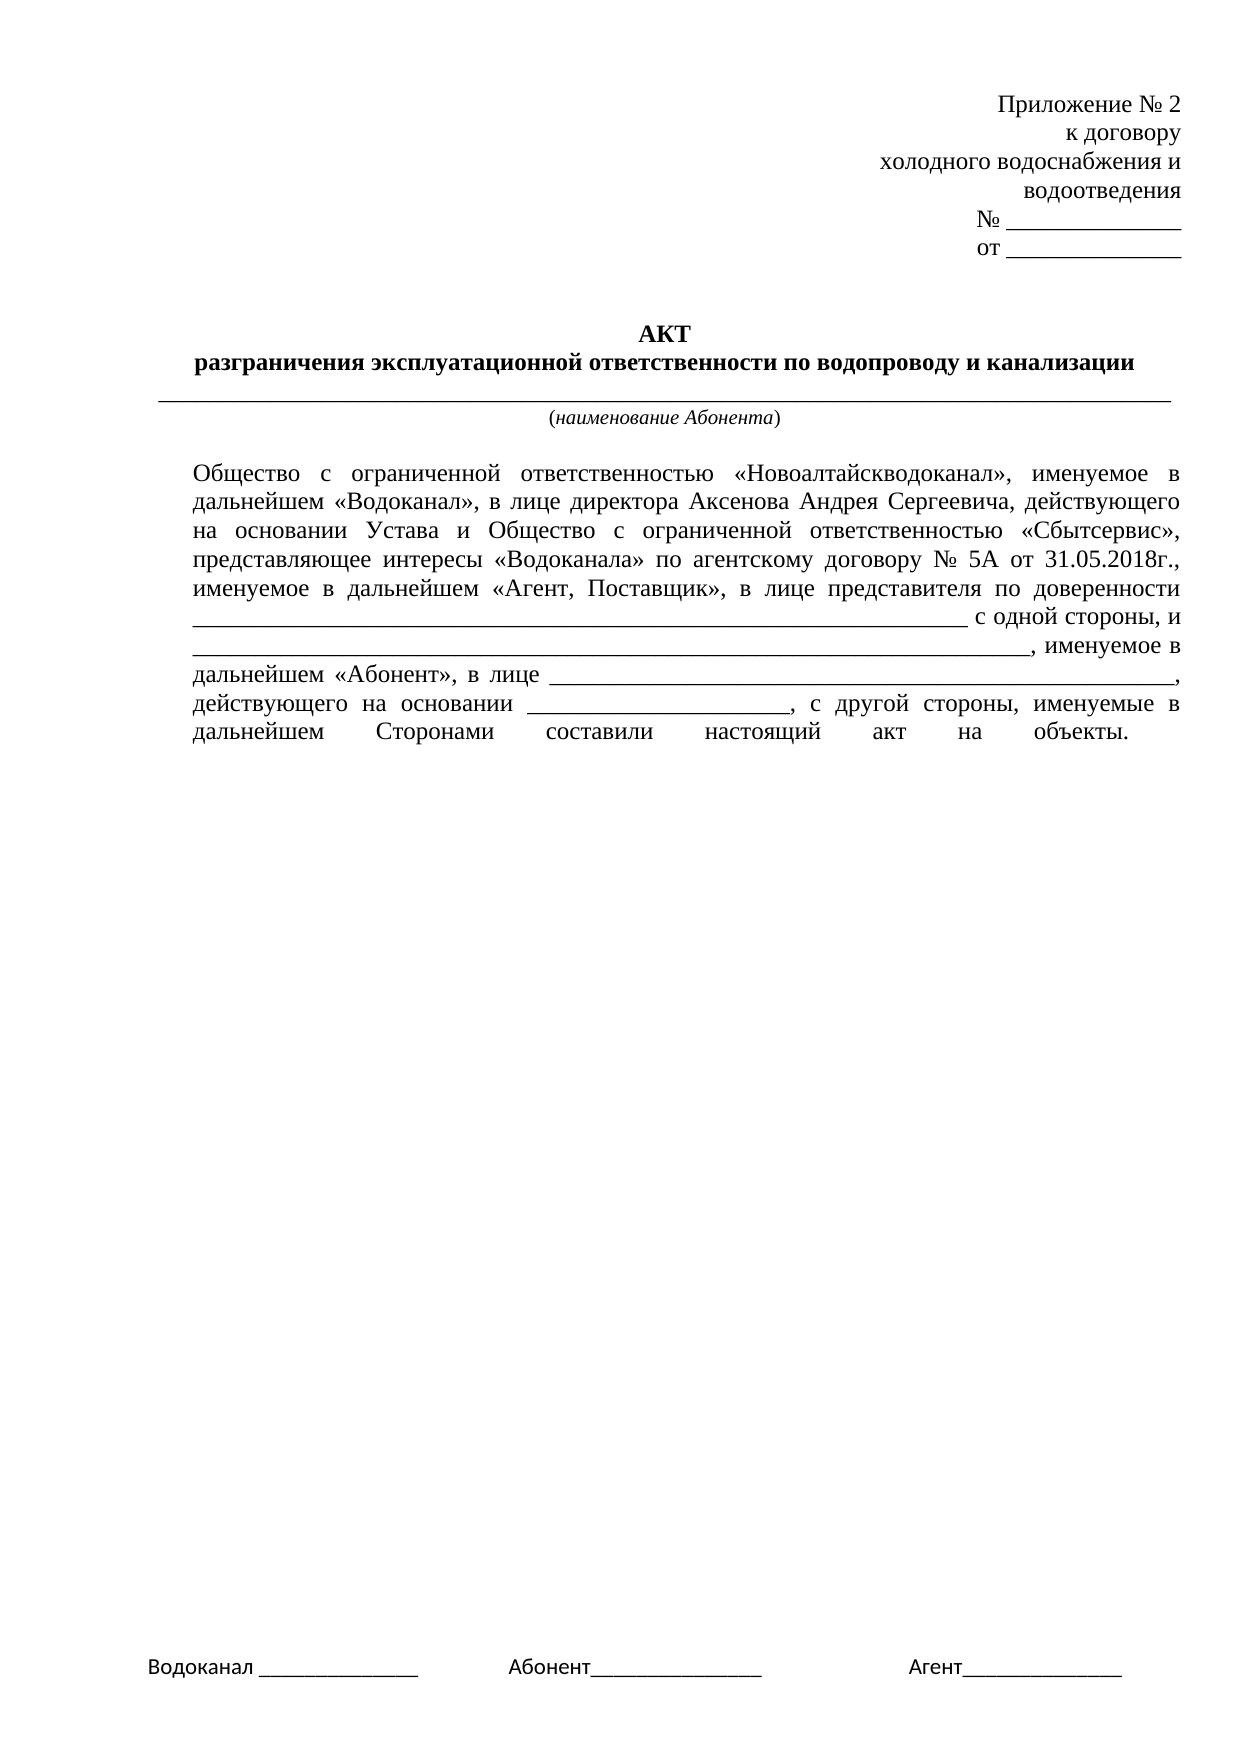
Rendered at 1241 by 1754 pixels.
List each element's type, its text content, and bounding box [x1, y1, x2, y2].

text АКТ [148, 319, 1181, 347]
text к договору [811, 117, 1181, 146]
text от ______________ [811, 232, 1181, 261]
text разграничения эксплуатационной ответственности по водопроводу и канализации [148, 347, 1181, 376]
text водоотведения [811, 175, 1181, 204]
text холодного водоснабжения и [811, 146, 1181, 175]
text _________________________________________________________________________________ [148, 376, 1181, 405]
text № ______________ [811, 204, 1181, 232]
text Общество с ограниченной ответственностью «Новоалтайскводоканал», именуемое в дальнейшем «Водоканал», в лице директора Аксенова Андрея Сергеевича, действующего на основании Устава и Общество с ограниченной ответственностью «Сбытсервис», представляющее интересы «Водоканала» по агентскому договору № 5А от 31.05.2018г., именуемое в дальнейшем «Агент, Поставщик», в лице представителя по доверенности ______________________________________________________________ с одной стороны, и ___________________________________________________________________, именуемое в дальнейшем «Абонент», в лице __________________________________________________, действующего на основании _____________________, с другой стороны, именуемые в дальнейшем Сторонами составили настоящий акт на объекты. [193, 458, 1181, 773]
text Приложение № 2 [811, 89, 1181, 117]
text (наименование Абонента) [148, 405, 1181, 429]
